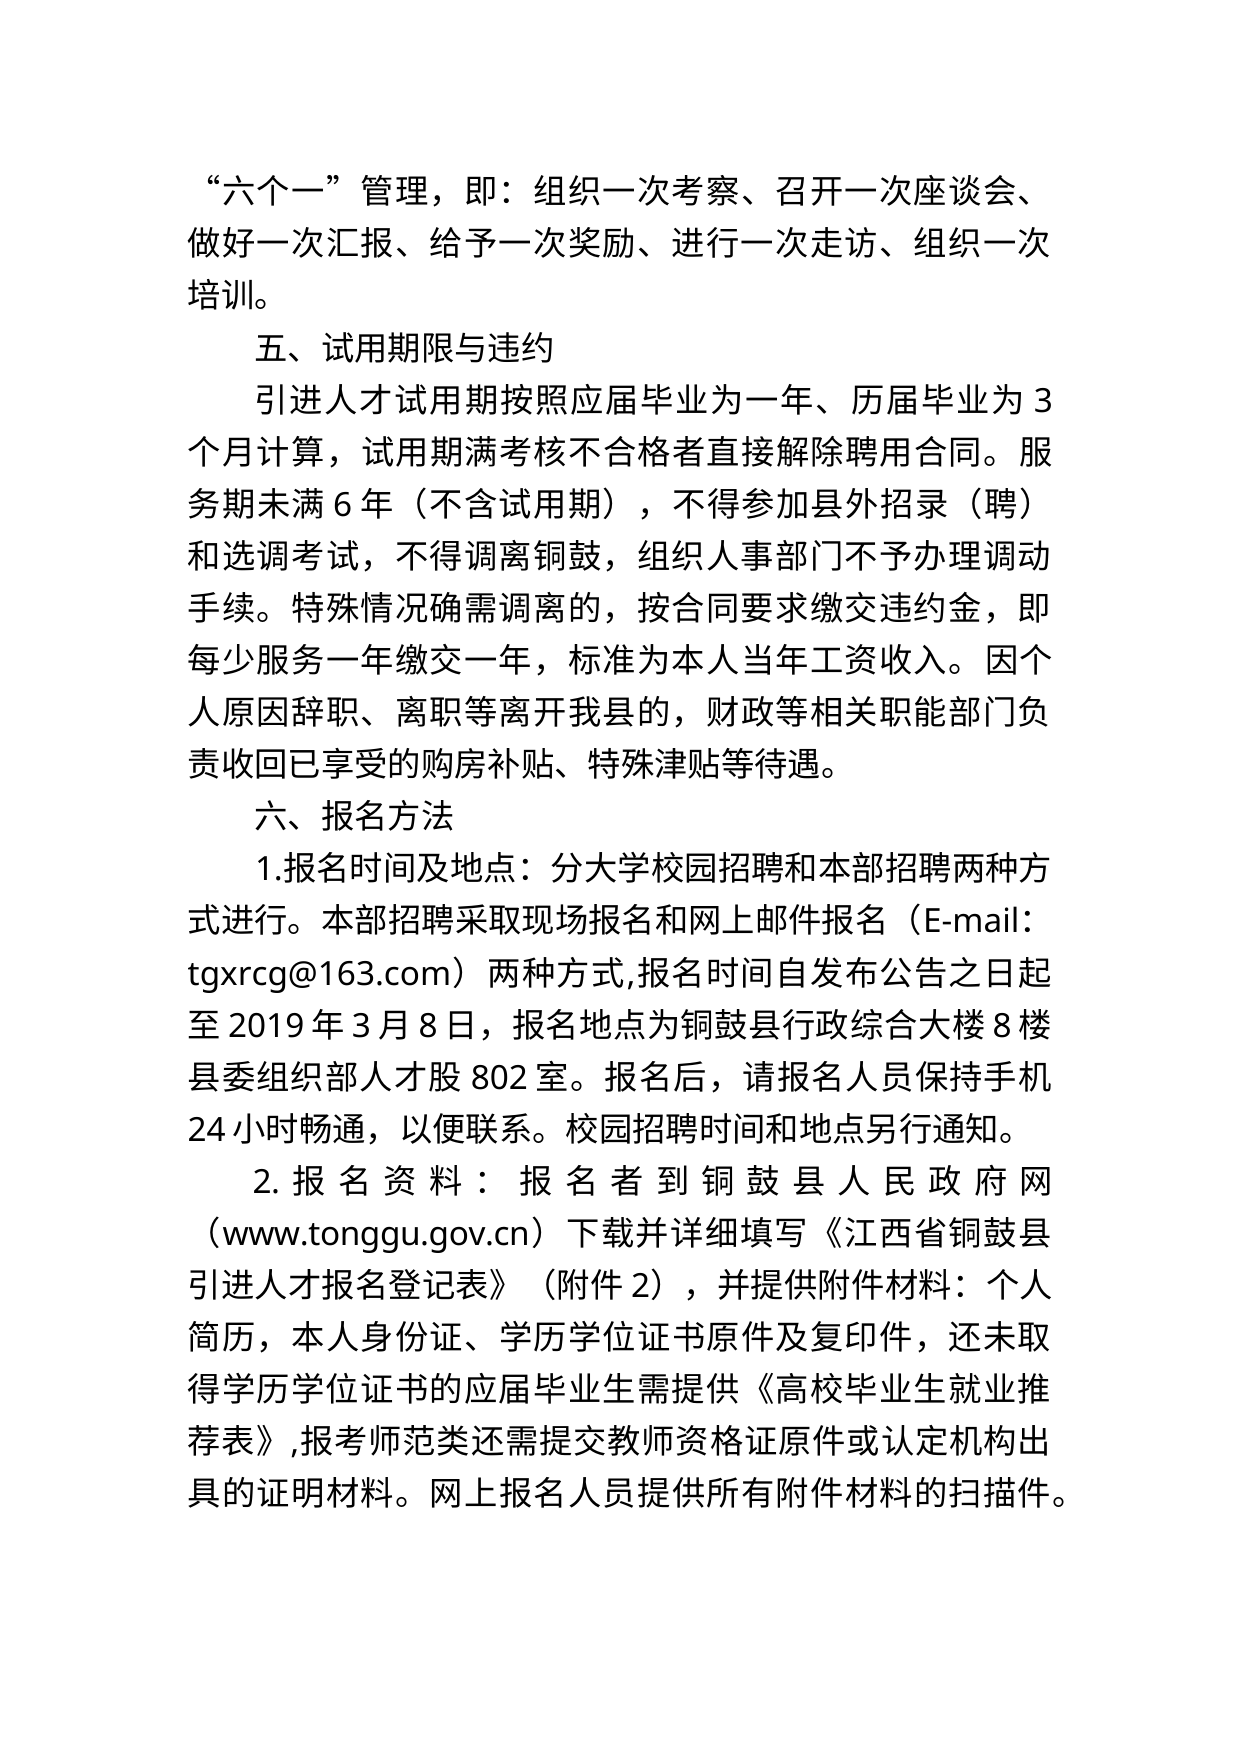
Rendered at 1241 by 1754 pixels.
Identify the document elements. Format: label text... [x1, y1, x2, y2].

text 1.报名时间及地点：分大学校园招聘和本部招聘两种方式进行。本部招聘采取现场报名和网上邮件报名（E-mail：tgxrcg@163.com）两种方式,报名时间自发布公告之日起至2019年3月8日，报名地点为铜鼓县行政综合大楼8楼县委组织部人才股802室。报名后，请报名人员保持手机24小时畅通，以便联系。校园招聘时间和地点另行通知。 [187, 839, 1053, 1152]
text 引进人才试用期按照应届毕业为一年、历届毕业为3个月计算，试用期满考核不合格者直接解除聘用合同。服务期未满6年（不含试用期），不得参加县外招录（聘）和选调考试，不得调离铜鼓，组织人事部门不予办理调动手续。特殊情况确需调离的，按合同要求缴交违约金，即每少服务一年缴交一年，标准为本人当年工资收入。因个人原因辞职、离职等离开我县的，财政等相关职能部门负责收回已享受的购房补贴、特殊津贴等待遇。 [187, 370, 1053, 787]
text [187, 1152, 1053, 1516]
list 报名方法 [187, 787, 1053, 839]
text 五、试用期限与违约 [187, 318, 1053, 370]
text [187, 162, 1053, 318]
